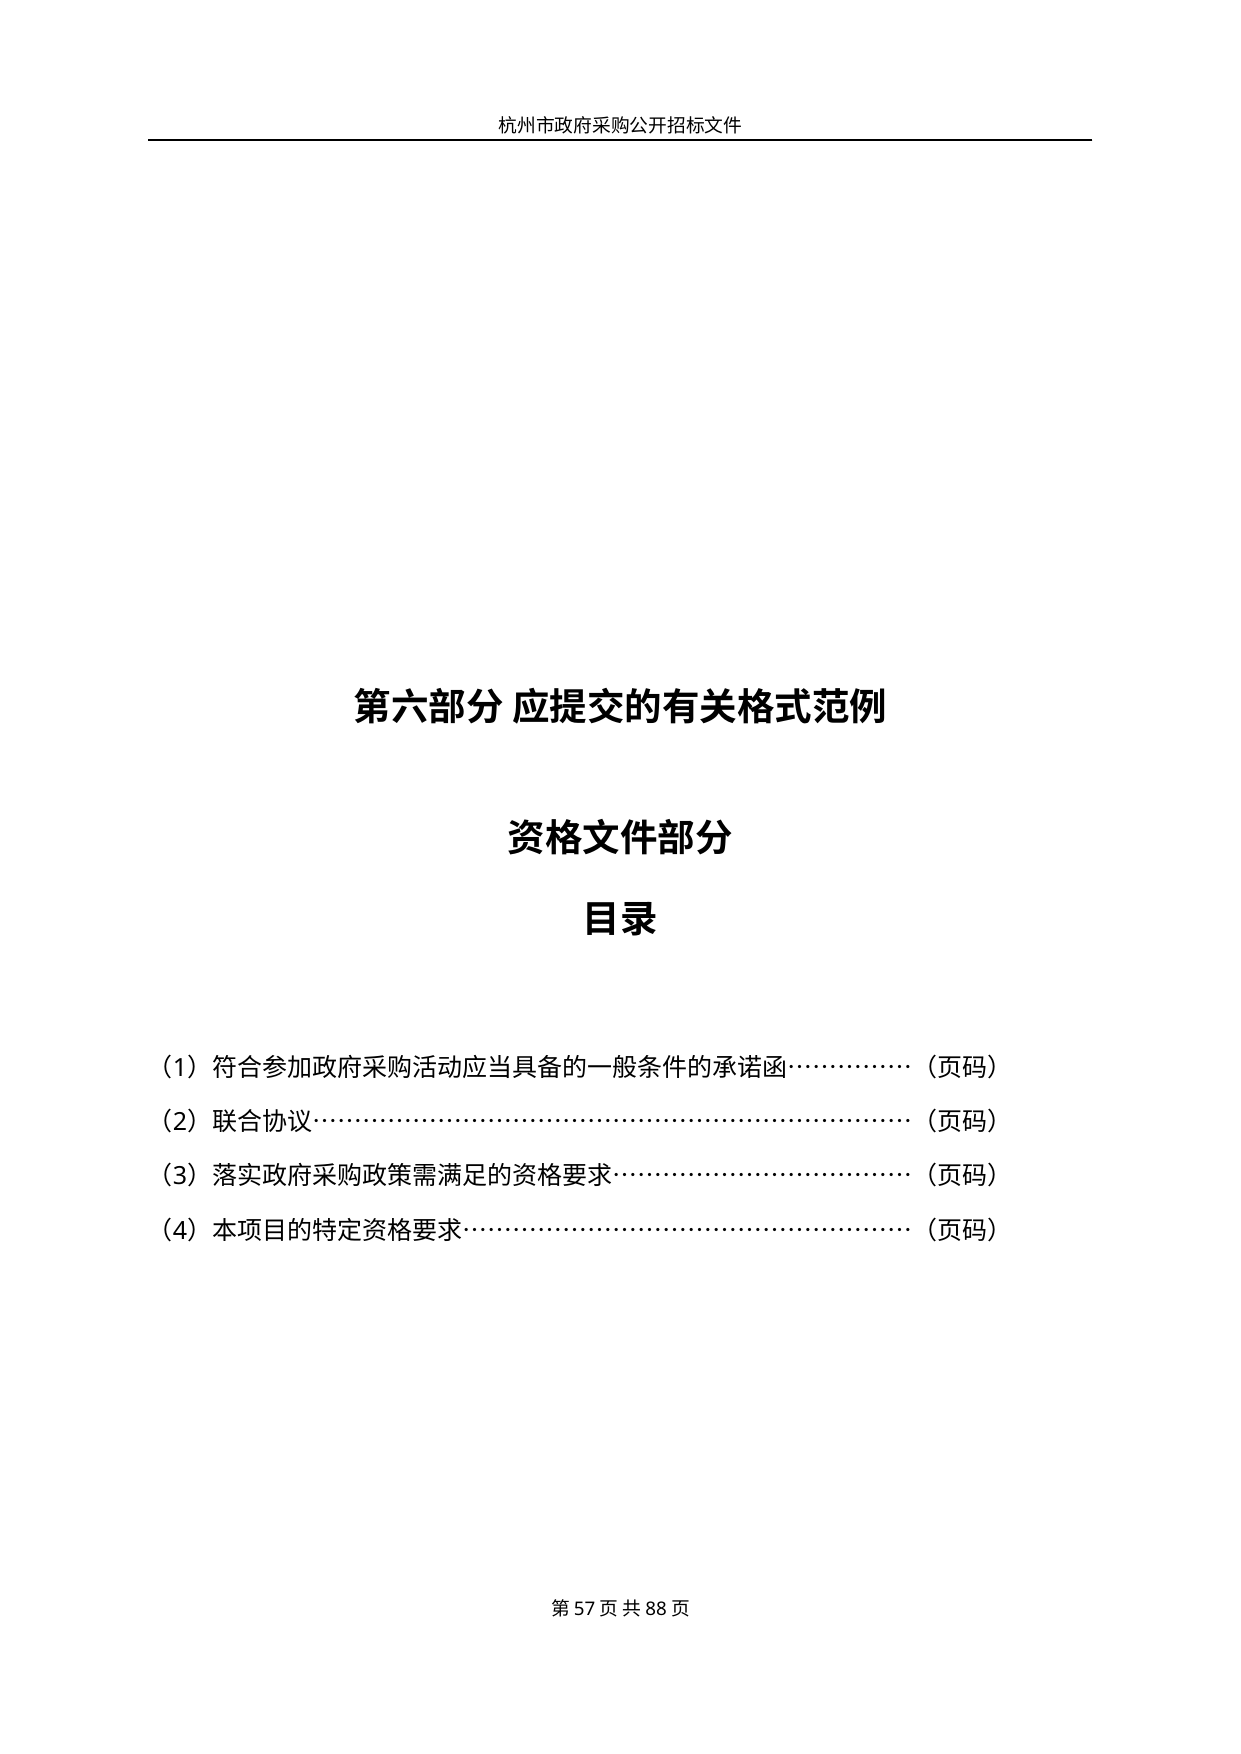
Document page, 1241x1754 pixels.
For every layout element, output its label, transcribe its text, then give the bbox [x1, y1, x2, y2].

text （1）符合参加政府采购活动应当具备的一般条件的承诺函……………（页码） [148, 1047, 1092, 1083]
text 目录 [148, 889, 1092, 943]
text （2）联合协议………………………………………………………………（页码） [148, 1101, 1092, 1138]
text （3）落实政府采购政策需满足的资格要求………………………………（页码） [148, 1156, 1092, 1192]
text 资格文件部分 [148, 808, 1092, 862]
text （4）本项目的特定资格要求………………………………………………（页码） [148, 1210, 1092, 1246]
text 第六部分 应提交的有关格式范例 [148, 677, 1092, 731]
